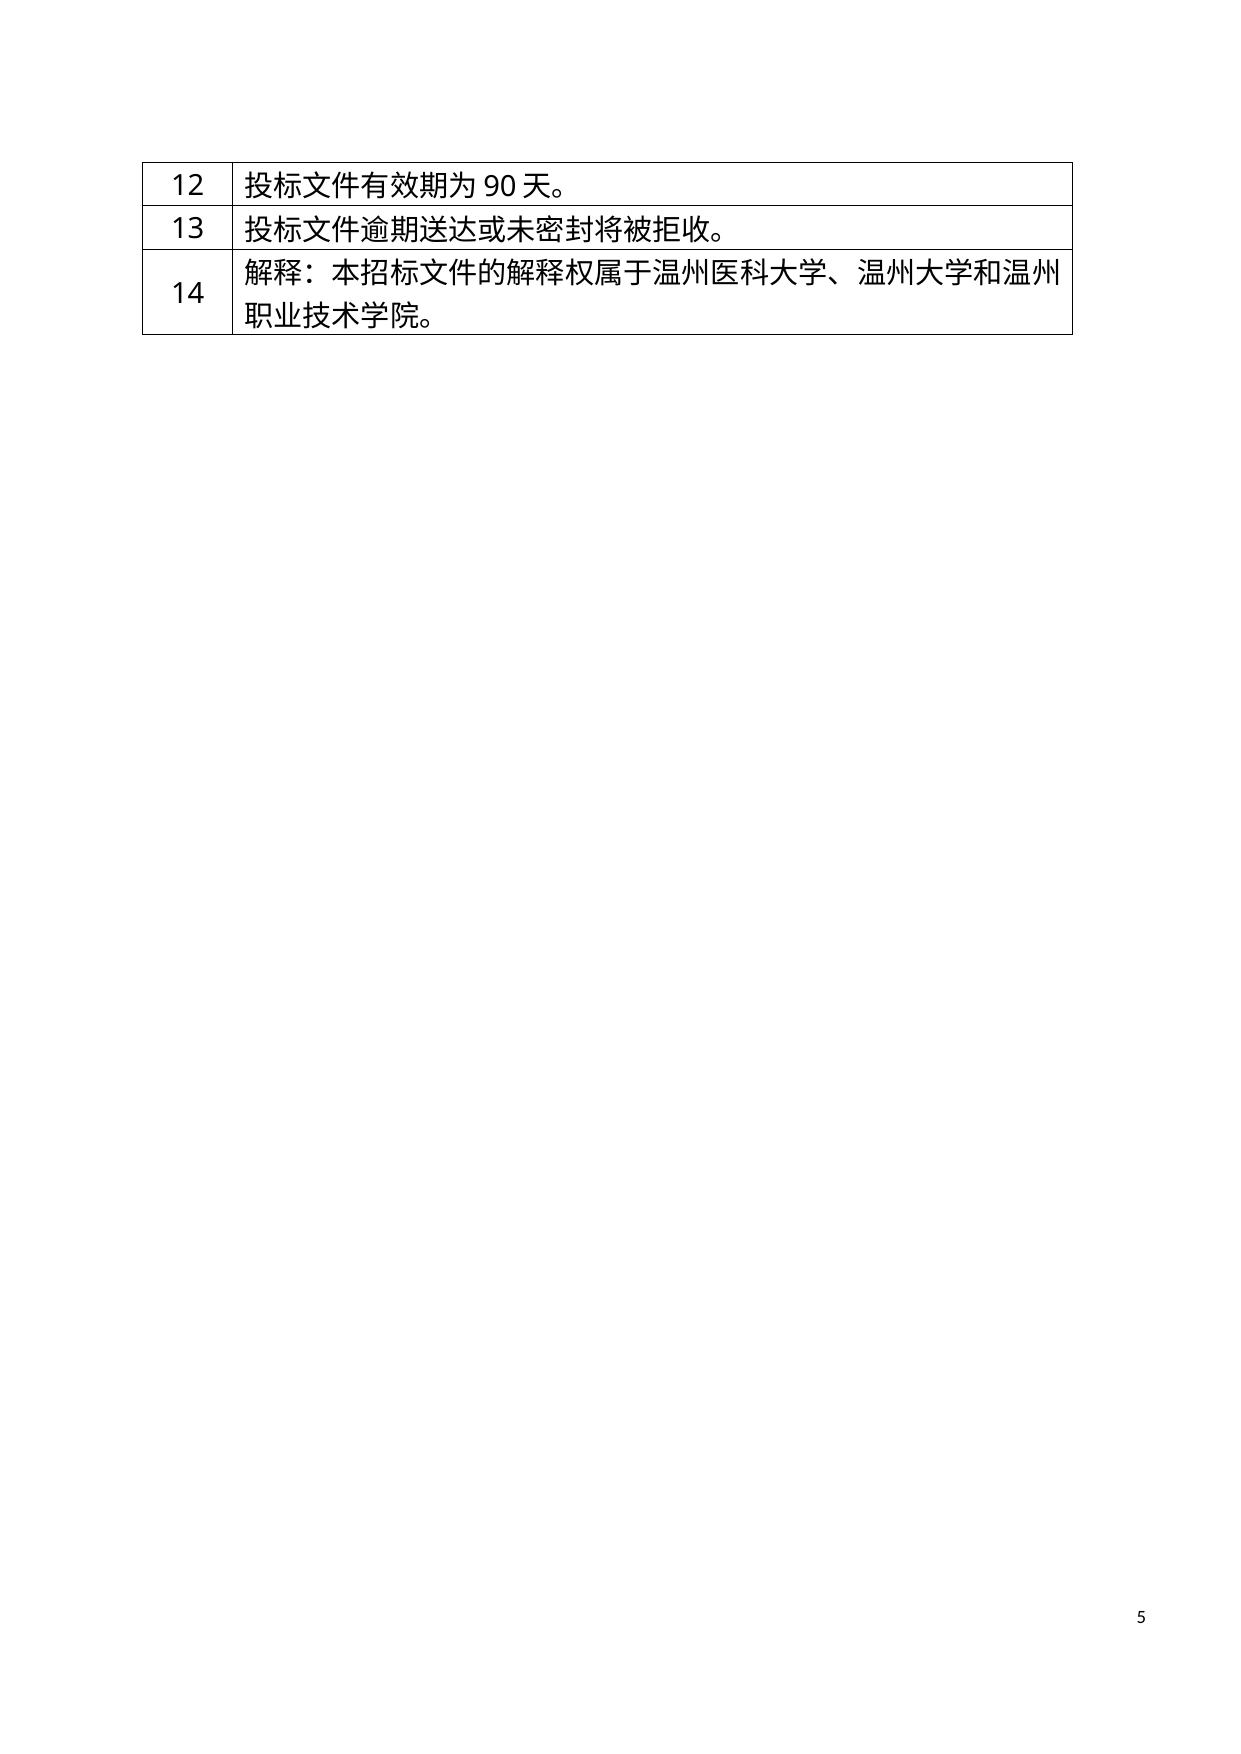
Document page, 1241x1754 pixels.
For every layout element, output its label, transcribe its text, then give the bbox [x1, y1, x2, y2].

table_cell 14 [143, 250, 232, 334]
table_cell 投标文件有效期为90天。 [233, 163, 1072, 205]
table_cell 解释：本招标文件的解释权属于温州医科大学、温州大学和温州职业技术学院。 [233, 250, 1072, 334]
table_cell 13 [143, 206, 232, 249]
table_cell 12 [143, 163, 232, 205]
table_cell 投标文件逾期送达或未密封将被拒收。 [233, 206, 1072, 249]
